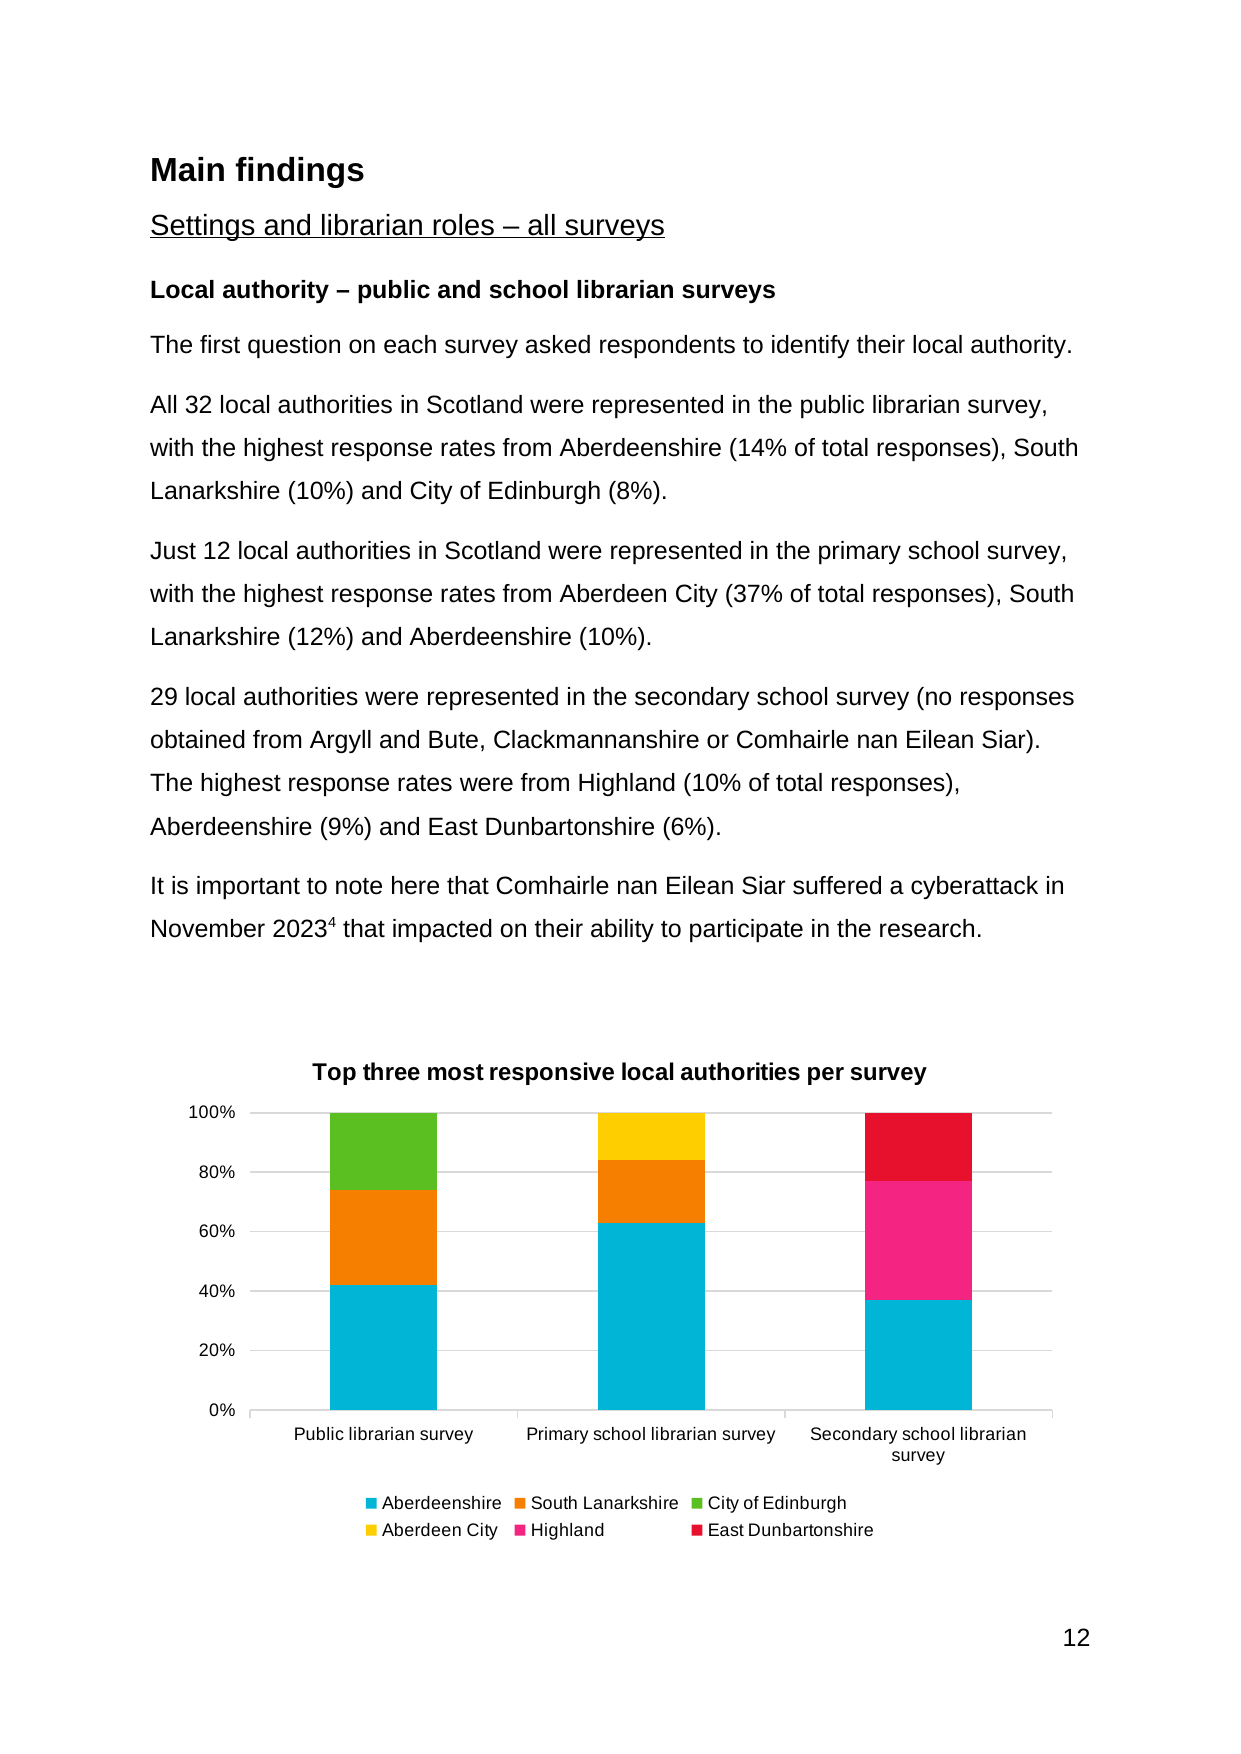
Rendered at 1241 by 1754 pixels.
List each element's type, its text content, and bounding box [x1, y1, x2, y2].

subtitle Local authority – public and school librarian surveys [150, 274, 1090, 303]
subtitle Main findings [150, 150, 1090, 188]
text Just 12 local authorities in Scotland were represented in the primary school survey, with the highest response rates from Aberdeen City (37% of total responses), South Lanarkshire (12%) and Aberdeenshire (10%). [150, 536, 1090, 651]
text All 32 local authorities in Scotland were represented in the public librarian survey, with the highest response rates from Aberdeenshire (14% of total responses), South Lanarkshire (10%) and City of Edinburgh (8%). [150, 390, 1090, 505]
text The first question on each survey asked respondents to identify their local authority. [150, 330, 1090, 359]
text It is important to note here that Comhairle nan Eilean Siar suffered a cyberattack in November 2023 that impacted on their ability to participate in the research. [150, 871, 1090, 943]
subtitle Settings and librarian roles – all surveys [150, 208, 1090, 241]
text 29 local authorities were represented in the secondary school survey (no responses obtained from Argyll and Bute, Clackmannanshire or Comhairle nan Eilean Siar). The highest response rates were from Highland (10% of total responses), Aberdeenshire (9%) and East Dunbartonshire (6%). [150, 682, 1090, 840]
